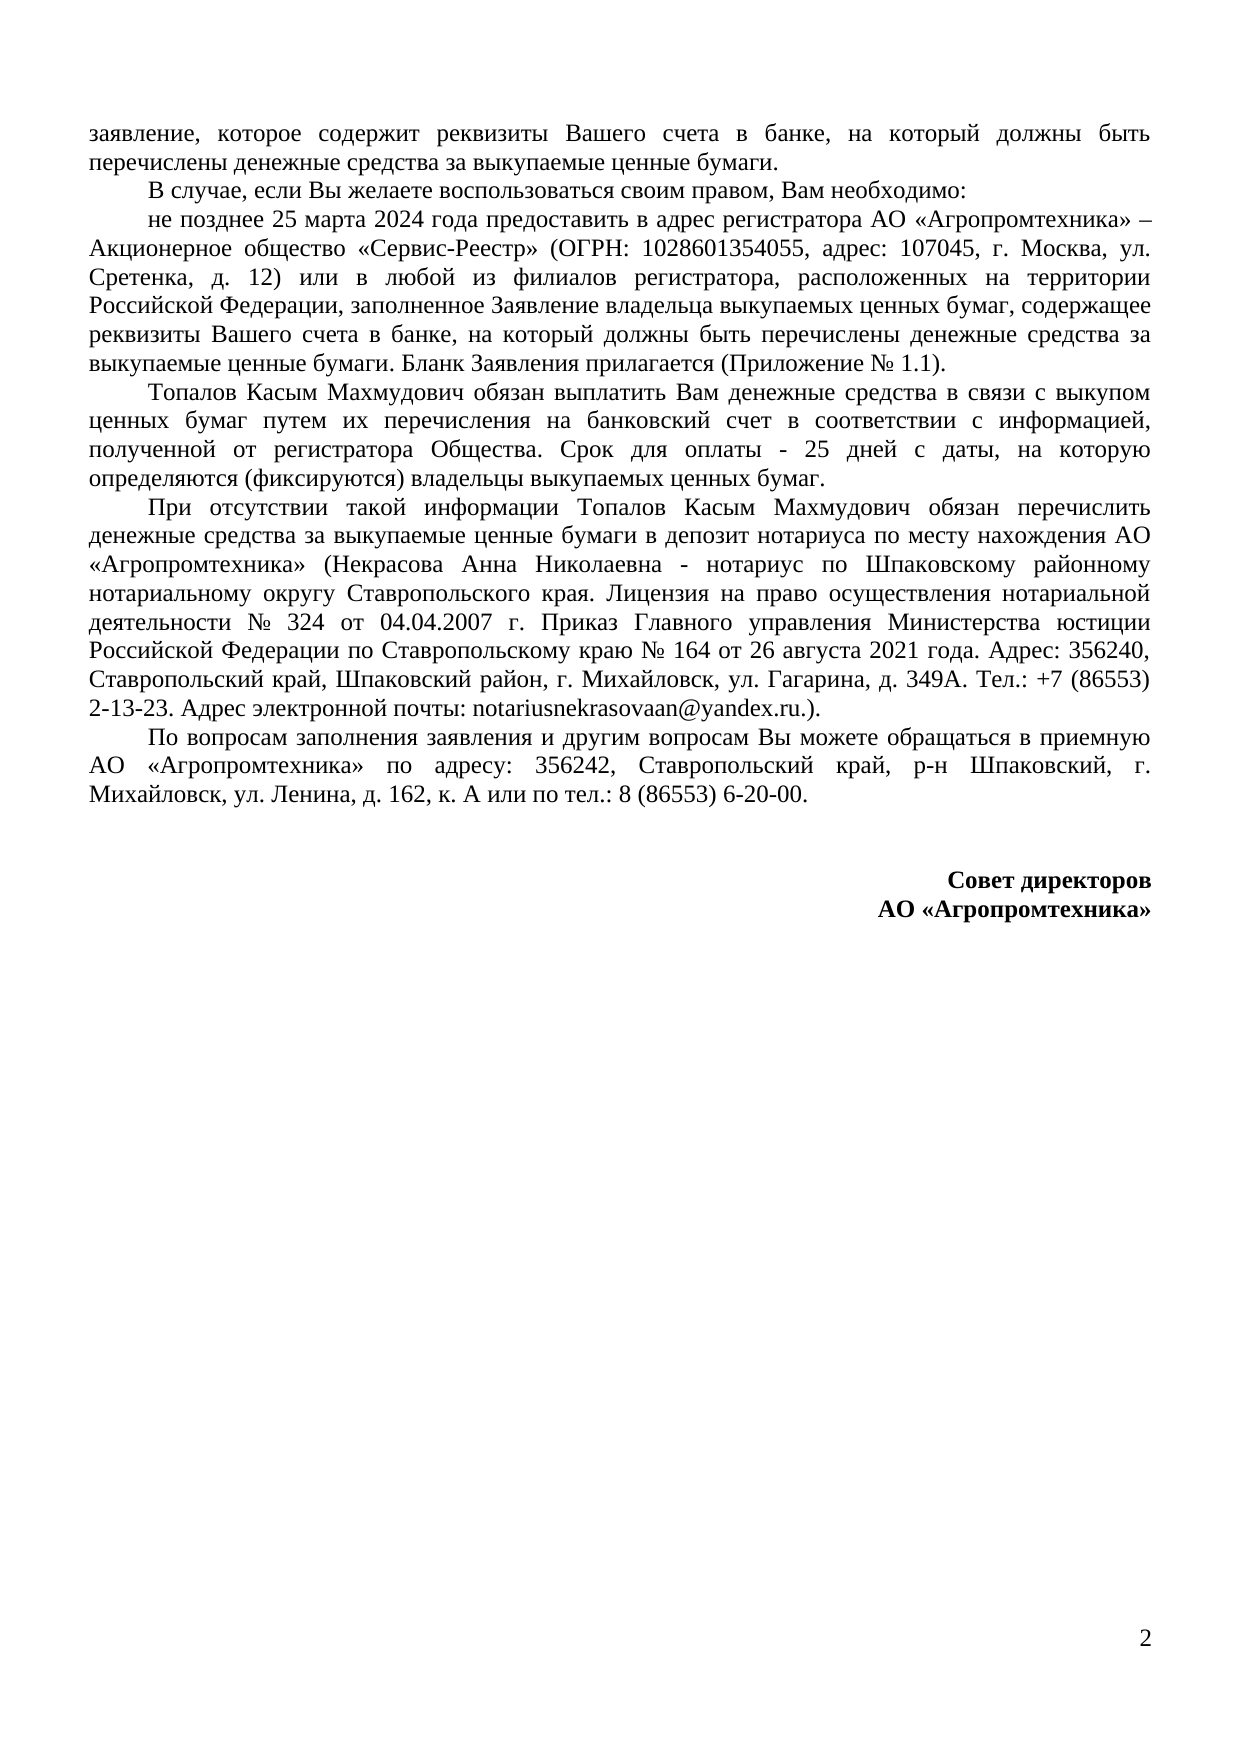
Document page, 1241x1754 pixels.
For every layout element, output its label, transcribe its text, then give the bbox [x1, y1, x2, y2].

text АО «Агропромтехника» [89, 894, 1152, 923]
text не позднее 25 марта 2024 года предоставить в адрес регистратора АО «Агропромтехника» – Акционерное общество «Сервис-Реестр» (ОГРН: 1028601354055, адрес: 107045, г. Москва, ул. Сретенка, д. 12) или в любой из филиалов регистратора, расположенных на территории Российской Федерации, заполненное Заявление владельца выкупаемых ценных бумаг, содержащее реквизиты Вашего счета в банке, на который должны быть перечислены денежные средства за выкупаемые ценные бумаги. Бланк Заявления прилагается (Приложение № 1.1). [89, 204, 1152, 377]
text Топалов Касым Махмудович обязан выплатить Вам денежные средства в связи с выкупом ценных бумаг путем их перечисления на банковский счет в соответствии с информацией, полученной от регистратора Общества. Срок для оплаты - 25 дней с даты, на которую определяются (фиксируются) владельцы выкупаемых ценных бумаг. [89, 377, 1152, 492]
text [89, 118, 1152, 176]
text При отсутствии такой информации Топалов Касым Махмудович обязан перечислить денежные средства за выкупаемые ценные бумаги в депозит нотариуса по месту нахождения АО «Агропромтехника» (Некрасова Анна Николаевна - нотариус по Шпаковскому районному нотариальному округу Ставропольского края. Лицензия на право осуществления нотариальной деятельности № 324 от 04.04.2007 г. Приказ Главного управления Министерства юстиции Российской Федерации по Ставропольскому краю № 164 от 26 августа 2021 года. Адрес: 356240, Ставропольский край, Шпаковский район, г. Михайловск, ул. Гагарина, д. 349А. Тел.: +7 (86553) 2-13-23. Адрес электронной почты: notariusnekrasovaan@yandex.ru.). [89, 492, 1152, 722]
text Совет директоров [89, 866, 1152, 894]
text В случае, если Вы желаете воспользоваться своим правом, Вам необходимо: [89, 176, 1152, 204]
text По вопросам заполнения заявления и другим вопросам Вы можете обращаться в приемную АО «Агропромтехника» по адресу: 356242, Ставропольский край, р-н Шпаковский, г. Михайловск, ул. Ленина, д. 162, к. А или по тел.: 8 (86553) 6-20-00. [89, 722, 1152, 808]
